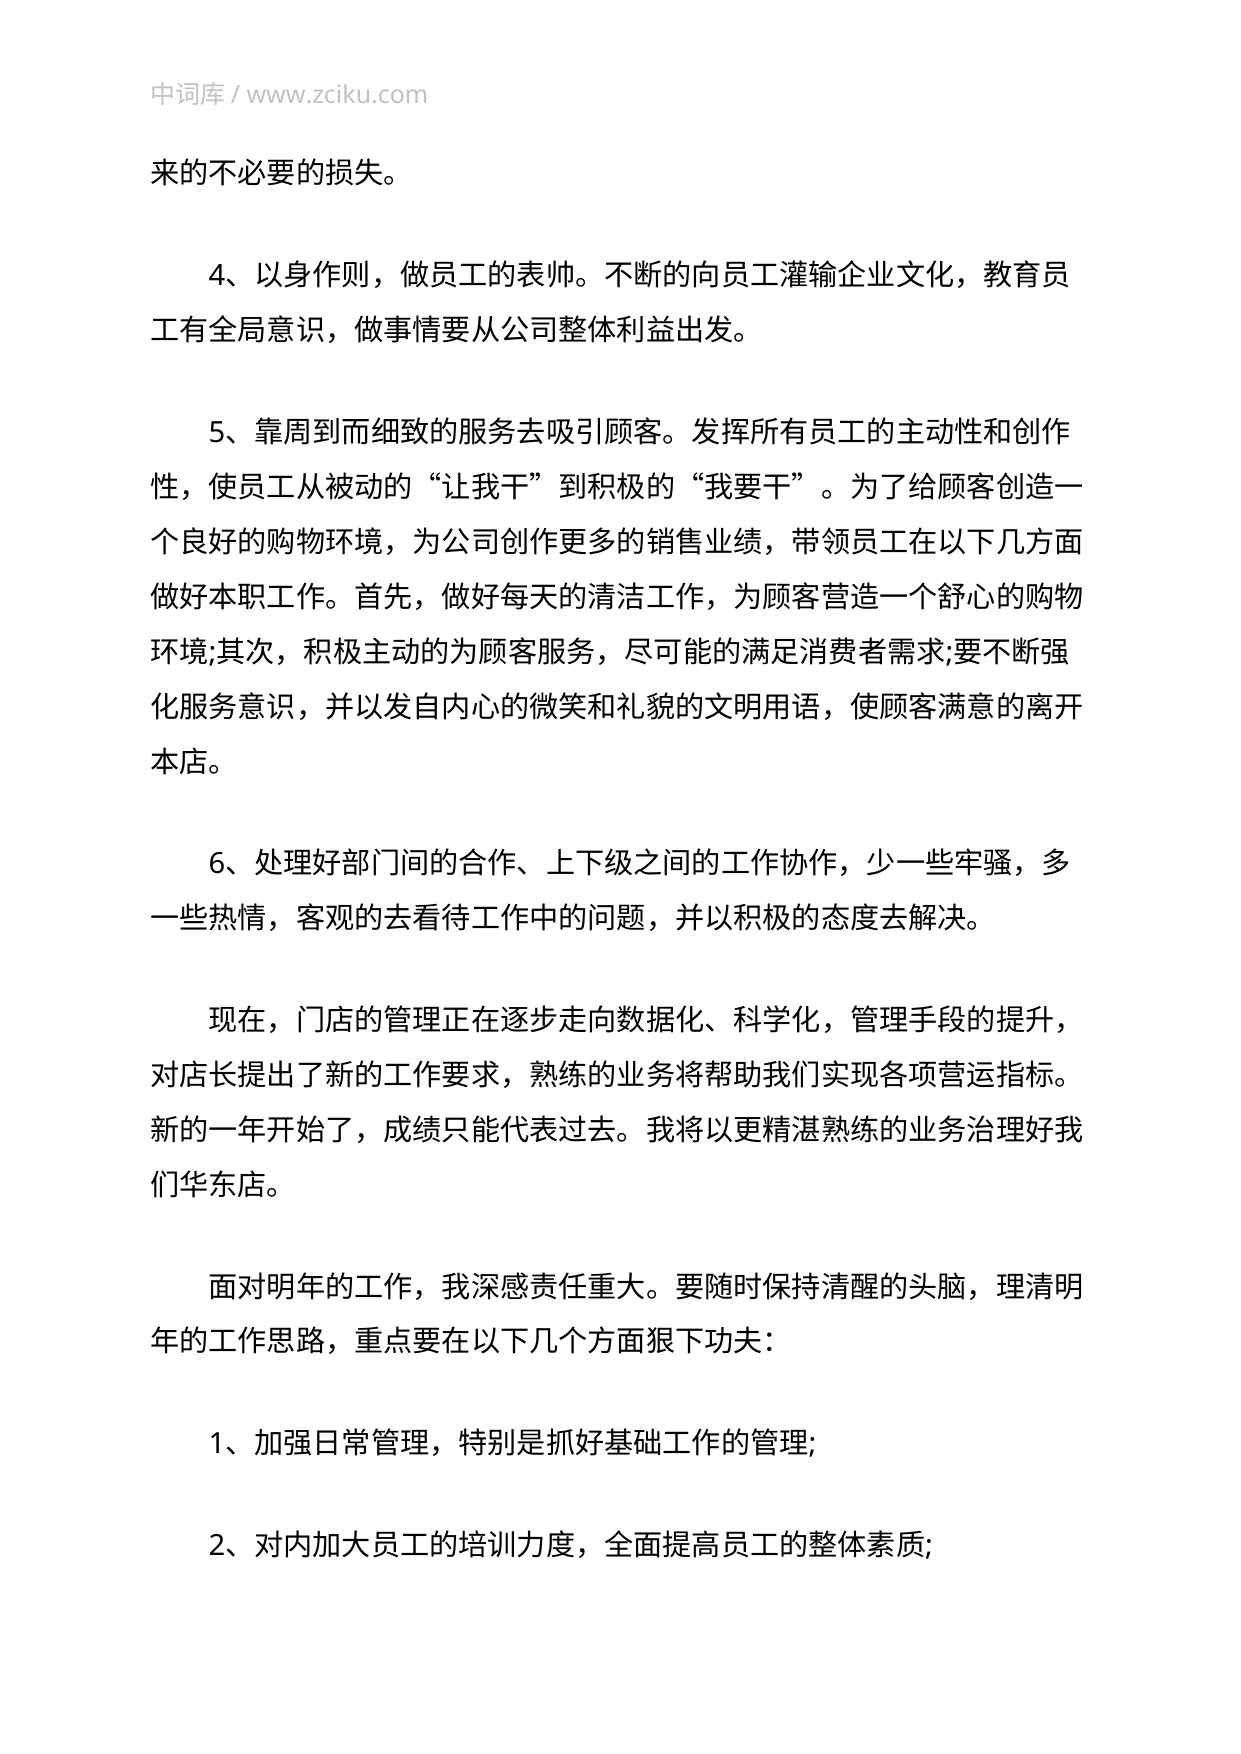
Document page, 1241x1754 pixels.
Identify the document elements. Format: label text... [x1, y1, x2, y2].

text 1、加强日常管理，特别是抓好基础工作的管理; [150, 1420, 1090, 1462]
text 2、对内加大员工的培训力度，全面提高员工的整体素质; [150, 1522, 1090, 1564]
text 5、靠周到而细致的服务去吸引顾客。发挥所有员工的主动性和创作性，使员工从被动的“让我干”到积极的“我要干”。为了给顾客创造一个良好的购物环境，为公司创作更多的销售业绩，带领员工在以下几方面做好本职工作。首先，做好每天的清洁工作，为顾客营造一个舒心的购物环境;其次，积极主动的为顾客服务，尽可能的满足消费者需求;要不断强化服务意识，并以发自内心的微笑和礼貌的文明用语，使顾客满意的离开本店。 [150, 408, 1090, 780]
text 6、处理好部门间的合作、上下级之间的工作协作，少一些牢骚，多一些热情，客观的去看待工作中的问题，并以积极的态度去解决。 [150, 840, 1090, 937]
text 面对明年的工作，我深感责任重大。要随时保持清醒的头脑，理清明年的工作思路，重点要在以下几个方面狠下功夫： [150, 1263, 1090, 1360]
text 现在，门店的管理正在逐步走向数据化、科学化，管理手段的提升，对店长提出了新的工作要求，熟练的业务将帮助我们实现各项营运指标。新的一年开始了，成绩只能代表过去。我将以更精湛熟练的业务治理好我们华东店。 [150, 997, 1090, 1204]
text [150, 150, 1090, 192]
text 4、以身作则，做员工的表帅。不断的向员工灌输企业文化，教育员工有全局意识，做事情要从公司整体利益出发。 [150, 252, 1090, 349]
